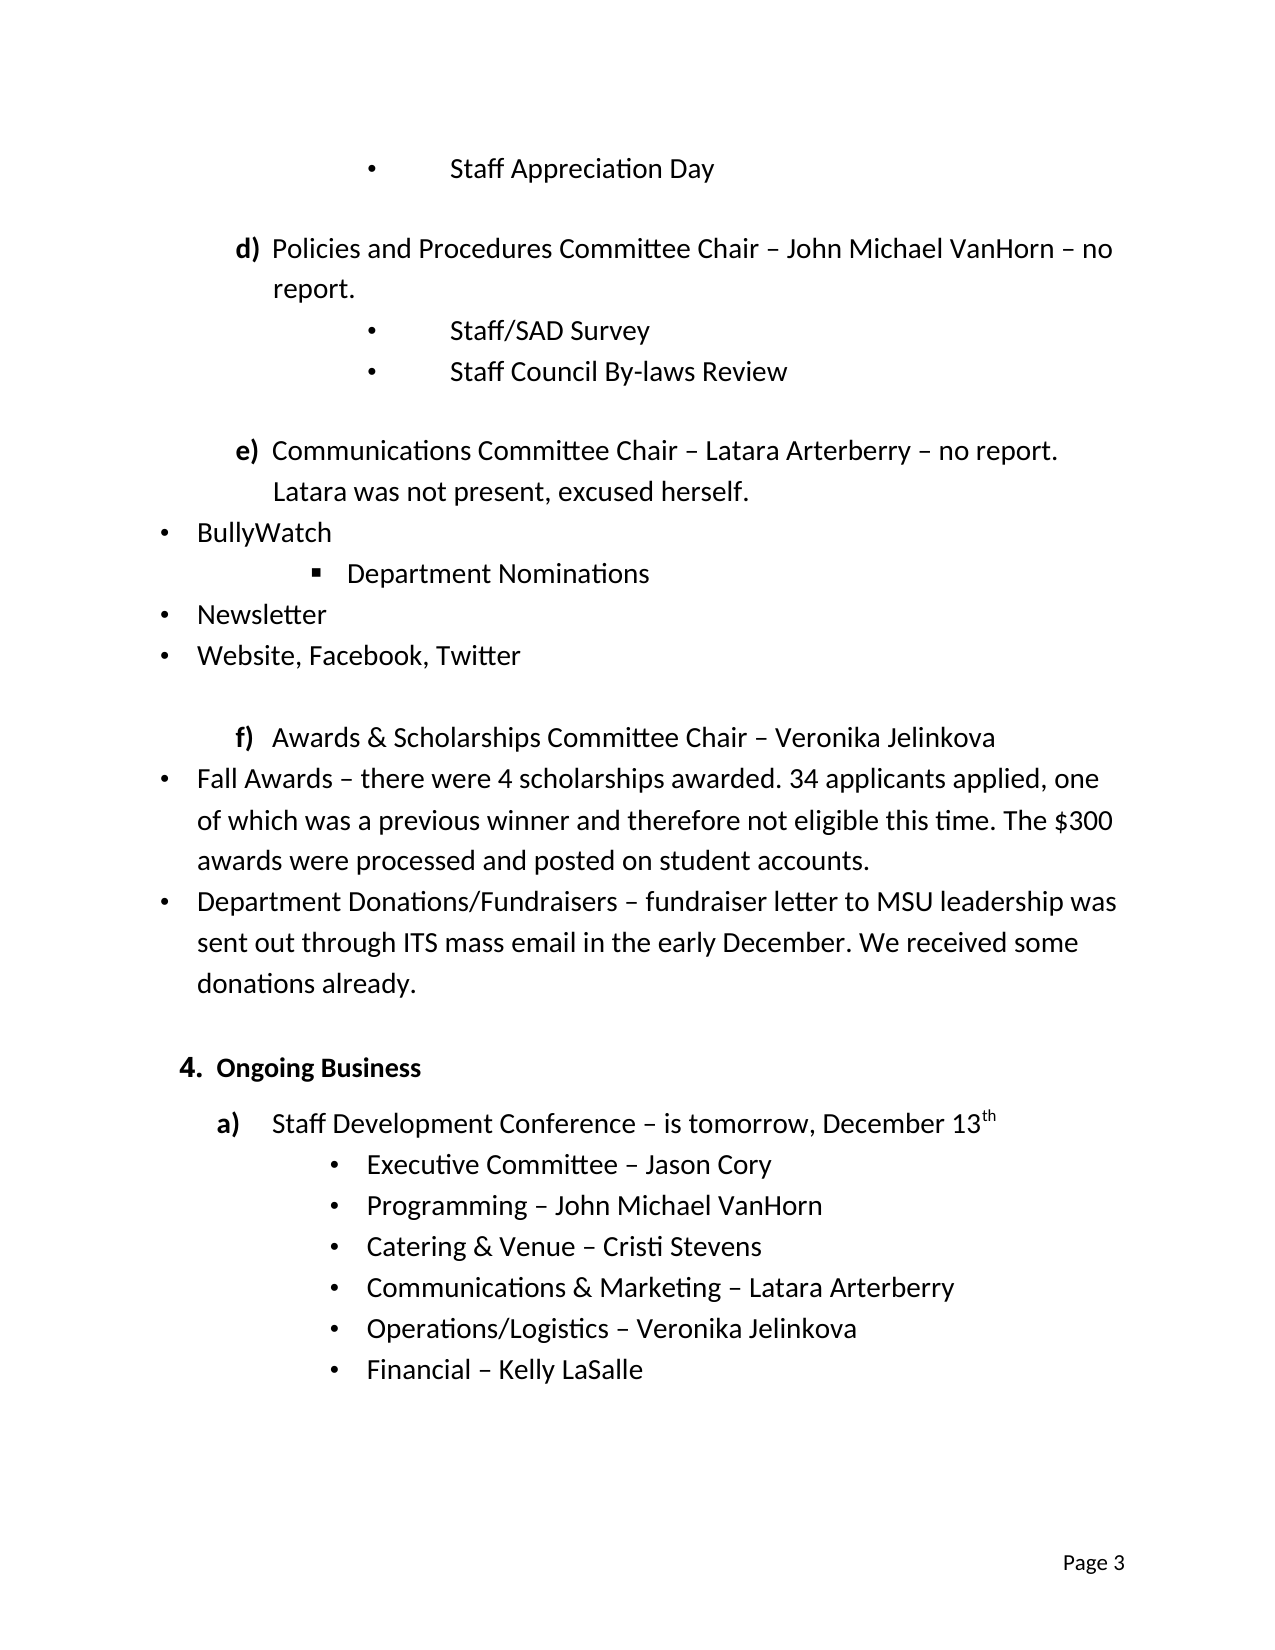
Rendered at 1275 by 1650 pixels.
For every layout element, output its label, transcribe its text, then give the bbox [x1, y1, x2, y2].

list Newsletter [159, 596, 1125, 632]
list Staff Development Conference – is tomorrow, December 13th [216, 1105, 1125, 1141]
list Catering & Venue – Cristi Stevens [329, 1228, 1125, 1264]
list Fall Awards – there were 4 scholarships awarded. 34 applicants applied, one of which was a previous winner and therefore not eligible this time. The $300 awards were processed and posted on student accounts. [159, 761, 1125, 878]
list Website, Facebook, Twitter [159, 637, 1125, 673]
list Policies and Procedures Committee Chair – John Michael VanHorn – no report. [235, 230, 1125, 306]
list Programming – John Michael VanHorn [329, 1187, 1125, 1223]
list Awards & Scholarships Committee Chair – Veronika Jelinkova [235, 719, 1125, 755]
list Financial – Kelly LaSalle [329, 1351, 1125, 1387]
list Executive Committee – Jason Cory [329, 1146, 1125, 1182]
list Communications & Marketing – Latara Arterberry [329, 1269, 1125, 1305]
list Ongoing Business [179, 1047, 1125, 1086]
list Communications Committee Chair – Latara Arterberry – no report. Latara was not present, excused herself. [235, 432, 1125, 509]
list Operations/Logistics – Veronika Jelinkova [329, 1310, 1125, 1346]
list Staff Appreciation Day [367, 150, 1125, 186]
list Staff/SAD Survey [367, 312, 1125, 347]
list Staff Council By-laws Review [367, 353, 1125, 388]
list Department Donations/Fundraisers – fundraiser letter to MSU leadership was sent out through ITS mass email in the early December. We received some donations already. [159, 883, 1125, 1001]
list Department Nominations [309, 555, 1125, 591]
list BullyWatch [159, 514, 1125, 550]
